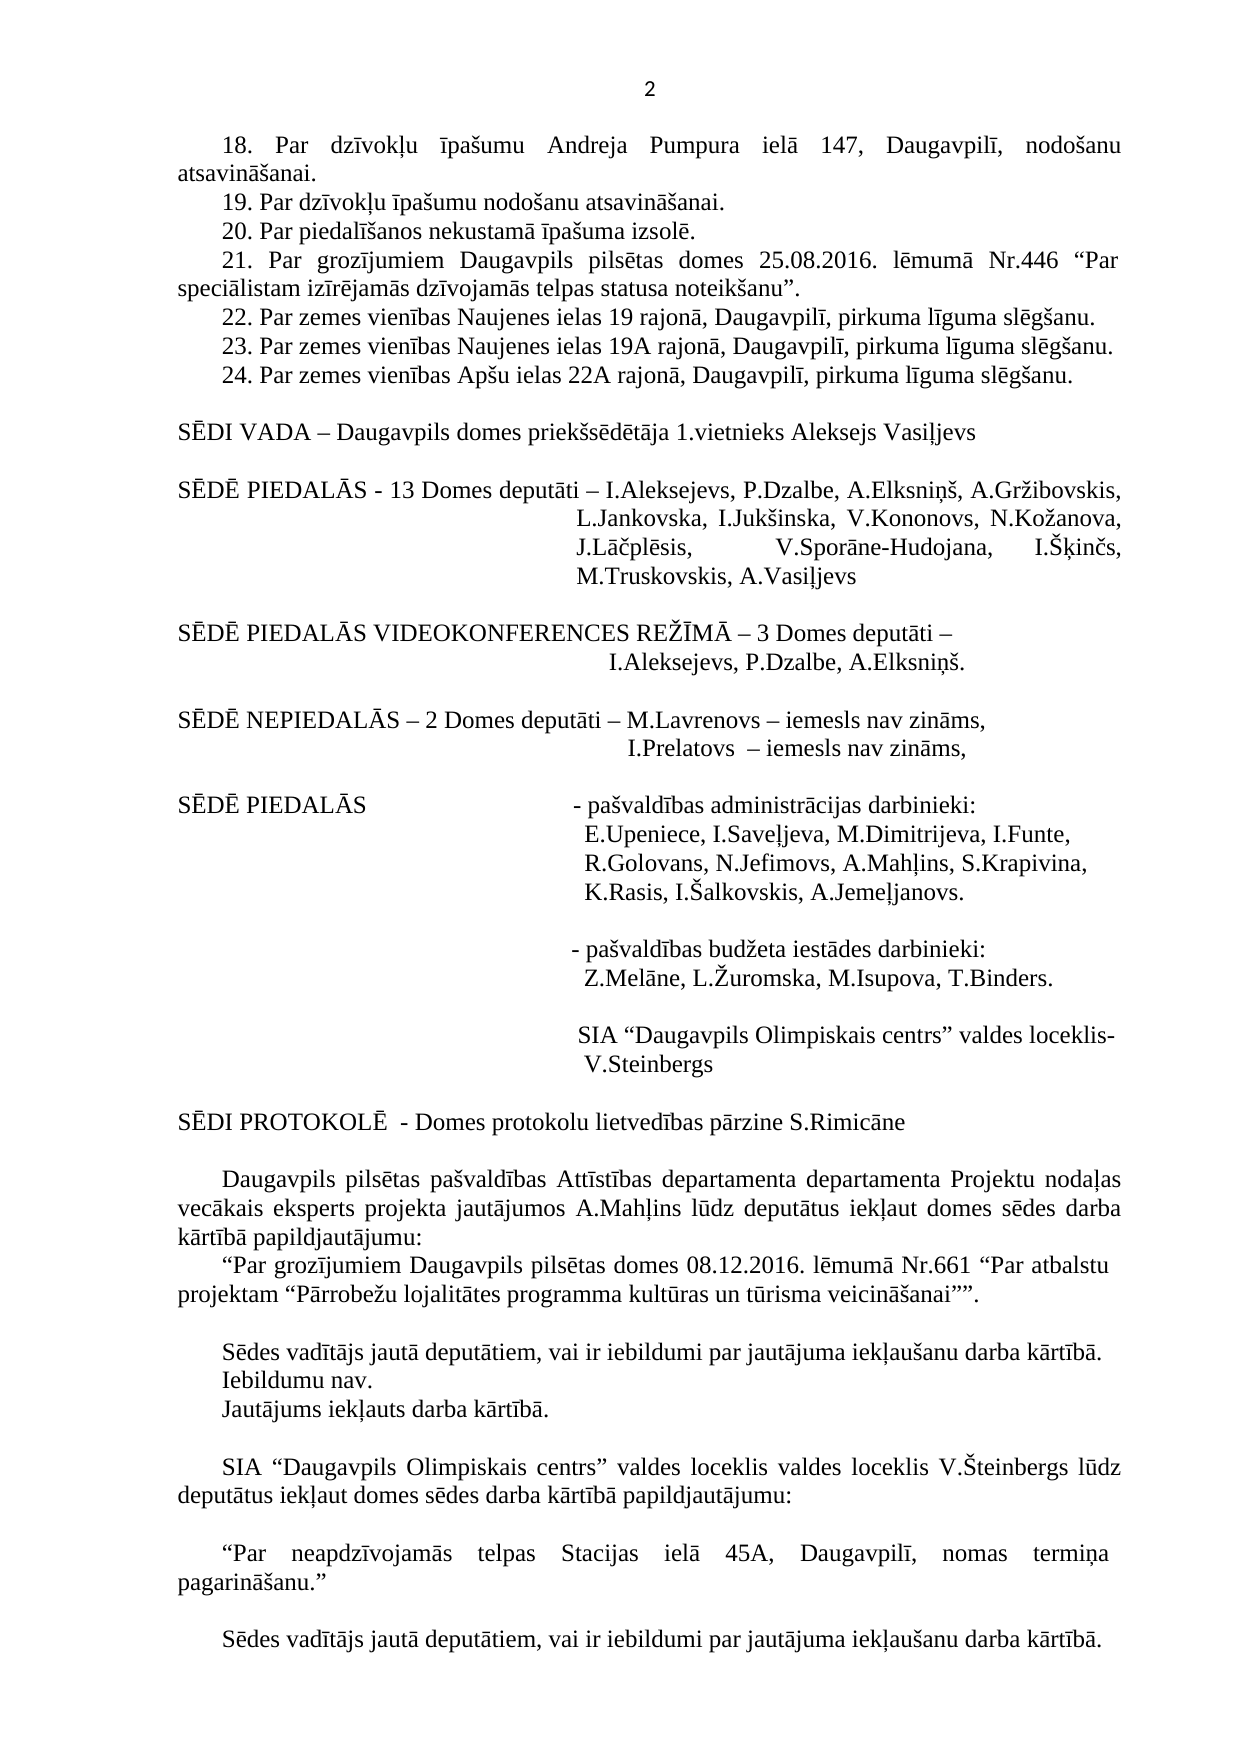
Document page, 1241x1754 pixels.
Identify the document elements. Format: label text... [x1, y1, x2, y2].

text 24. Par zemes vienības Apšu ielas 22A rajonā, Daugavpilī, pirkuma līguma slēgšanu. [177, 360, 1118, 388]
text SĒDĒ PIEDALĀS - pašvaldības administrācijas darbinieki: [177, 790, 1122, 819]
list Jautājums iekļauts darba kārtībā. [177, 1394, 1122, 1423]
text - pašvaldības budžeta iestādes darbinieki: [177, 934, 1122, 963]
text Sēdes vadītājs jautā deputātiem, vai ir iebildumi par jautājuma iekļaušanu darba kārtībā. [177, 1337, 1110, 1365]
text 21. Par grozījumiem Daugavpils pilsētas domes 25.08.2016. lēmumā Nr.446 “Par speciālistam izīrējamās dzīvojamās telpas statusa noteikšanu”. [177, 245, 1118, 302]
text Z.Melāne, L.Žuromska, M.Isupova, T.Binders. [177, 963, 1122, 992]
text Sēdes vadītājs jautā deputātiem, vai ir iebildumi par jautājuma iekļaušanu darba kārtībā. [177, 1624, 1110, 1653]
text SĒDI PROTOKOLĒ - Domes protokolu lietvedības pārzine S.Rimicāne [177, 1107, 1110, 1135]
text SĒDĒ PIEDALĀS - 13 Domes deputāti – I.Aleksejevs, P.Dzalbe, A.Elksniņš, A.Gržibovskis, L.Jankovska, I.Jukšinska, V.Kononovs, N.Kožanova, J.Lāčplēsis, V.Sporāne-Hudojana, I.Šķinčs, M.Truskovskis, A.Vasiļjevs [177, 475, 1122, 590]
text K.Rasis, I.Šalkovskis, A.Jemeļjanovs. [177, 877, 1122, 905]
text SĒDĒ NEPIEDALĀS – 2 Domes deputāti – M.Lavrenovs – iemesls nav zināms, [177, 705, 1122, 733]
text R.Golovans, N.Jefimovs, A.Mahļins, S.Krapivina, [177, 848, 1122, 877]
text E.Upeniece, I.Saveļjeva, M.Dimitrijeva, I.Funte, [177, 819, 1122, 848]
text 23. Par zemes vienības Naujenes ielas 19A rajonā, Daugavpilī, pirkuma līguma slēgšanu. [177, 331, 1118, 360]
text 19. Par dzīvokļu īpašumu nodošanu atsavināšanai. [177, 187, 1122, 216]
text “Par neapdzīvojamās telpas Stacijas ielā 45A, Daugavpilī, nomas termiņa pagarināšanu.” [177, 1538, 1110, 1595]
text Daugavpils pilsētas pašvaldības Attīstības departamenta departamenta Projektu nodaļas vecākais eksperts projekta jautājumos A.Mahļins lūdz deputātus iekļaut domes sēdes darba kārtībā papildjautājumu: [177, 1164, 1122, 1250]
text I.Aleksejevs, P.Dzalbe, A.Elksniņš. [177, 647, 1122, 676]
text “Par grozījumiem Daugavpils pilsētas domes 08.12.2016. lēmumā Nr.661 “Par atbalstu projektam “Pārrobežu lojalitātes programma kultūras un tūrisma veicināšanai””. [177, 1250, 1110, 1308]
text I.Prelatovs – iemesls nav zināms, [177, 733, 1122, 762]
text SIA “Daugavpils Olimpiskais centrs” valdes loceklis valdes loceklis V.Šteinbergs lūdz deputātus iekļaut domes sēdes darba kārtībā papildjautājumu: [177, 1452, 1122, 1509]
text 18. Par dzīvokļu īpašumu Andreja Pumpura ielā 147, Daugavpilī, nodošanu atsavināšanai. [177, 130, 1122, 187]
text 20. Par piedalīšanos nekustamā īpašuma izsolē. [177, 216, 1122, 245]
text SIA “Daugavpils Olimpiskais centrs” valdes loceklis- [177, 1020, 1122, 1049]
text SĒDI VADA – Daugavpils domes priekšsēdētāja 1.vietnieks Aleksejs Vasiļjevs [177, 417, 1122, 446]
text V.Steinbergs [177, 1049, 1122, 1078]
text 22. Par zemes vienības Naujenes ielas 19 rajonā, Daugavpilī, pirkuma līguma slēgšanu. [177, 302, 1118, 331]
text SĒDĒ PIEDALĀS VIDEOKONFERENCES REŽĪMĀ – 3 Domes deputāti – [177, 618, 1122, 647]
text Iebildumu nav. [177, 1365, 1110, 1394]
